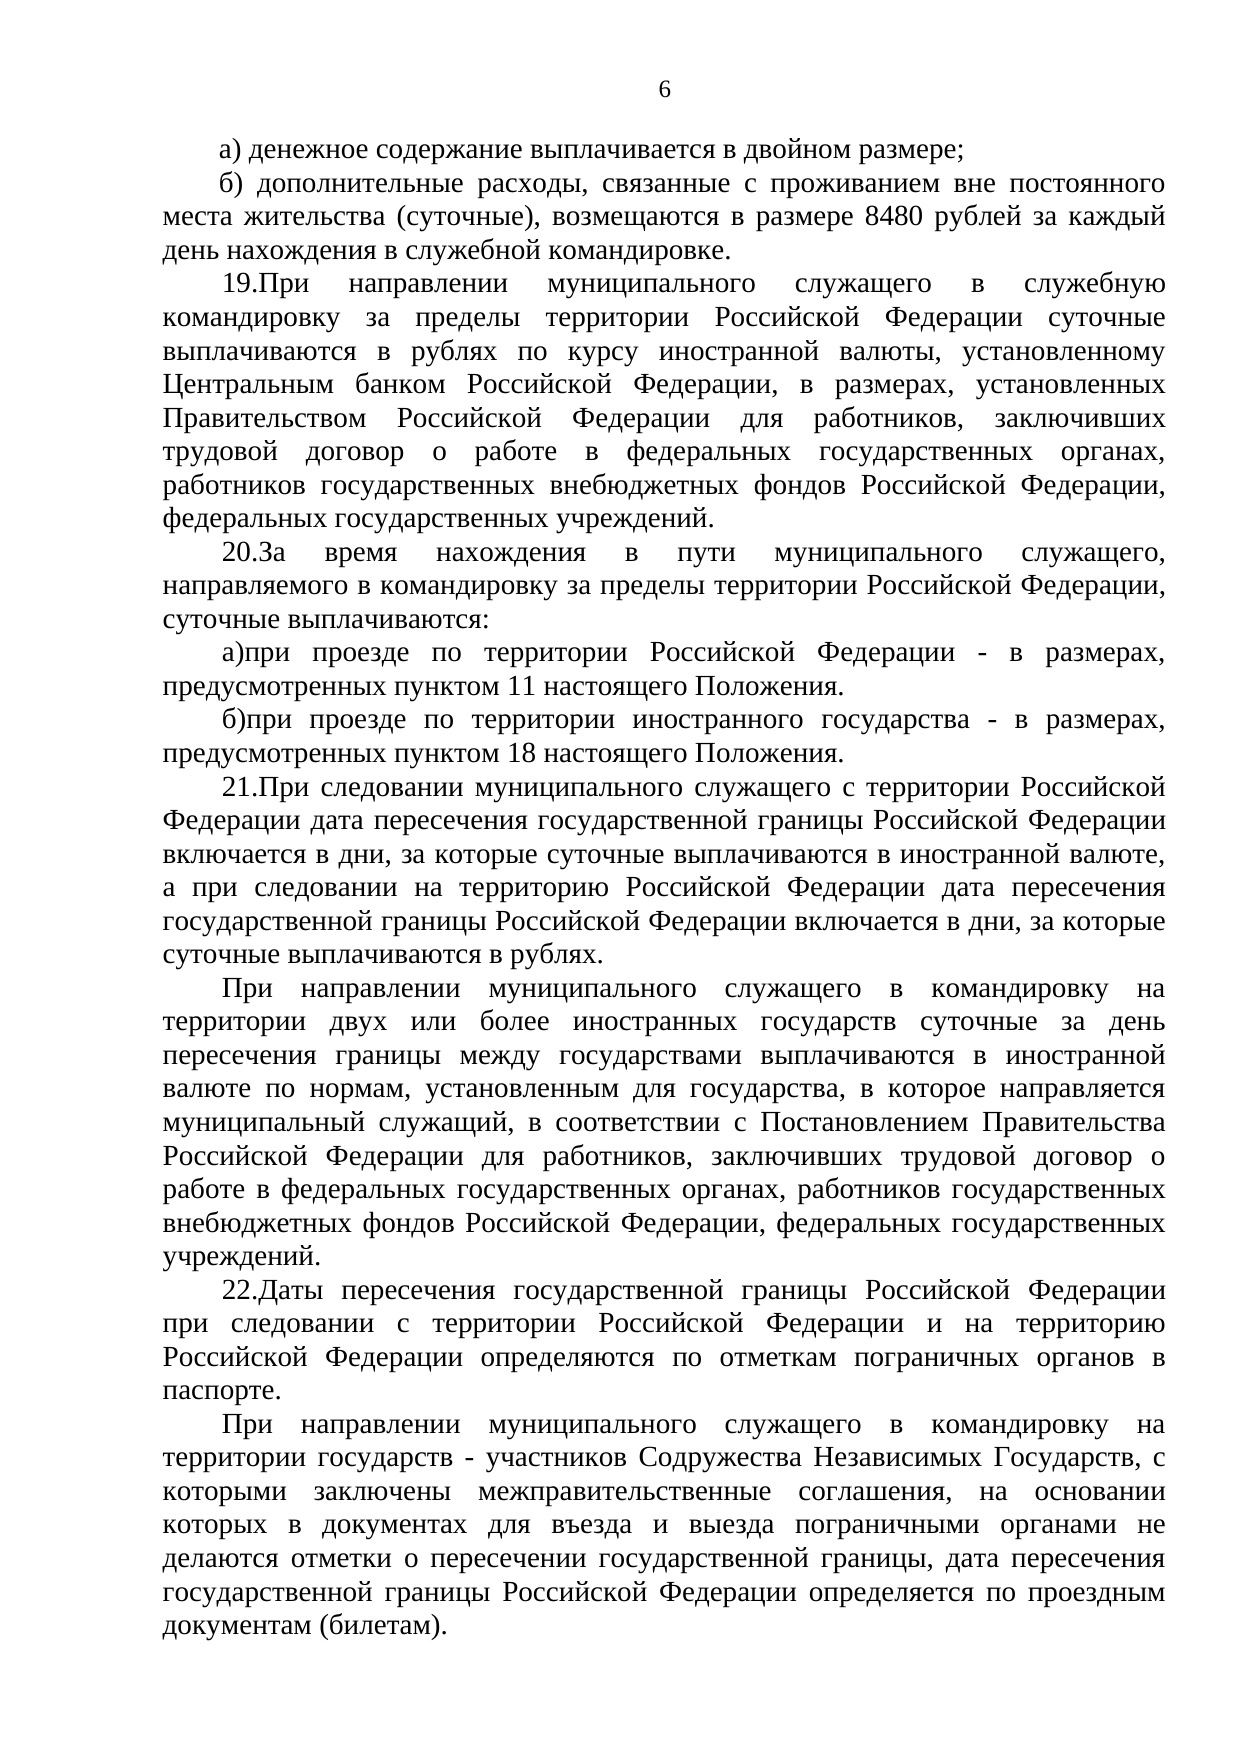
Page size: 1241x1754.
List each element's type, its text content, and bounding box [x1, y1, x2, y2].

text б)при проезде по территории иностранного государства - в размерах, предусмотренных пунктом 18 настоящего Положения. [162, 702, 1167, 769]
text б) дополнительные расходы, связанные с проживанием вне постоянного места жительства (суточные), возмещаются в размере 8480 рублей за каждый день нахождения в служебной командировке. [162, 165, 1167, 266]
text При направлении муниципального служащего в командировку на территории двух или более иностранных государств суточные за день пересечения границы между государствами выплачиваются в иностранной валюте по нормам, установленным для государства, в которое направляется муниципальный служащий, в соответствии с Постановлением Правительства Российской Федерации для работников, заключивших трудовой договор о работе в федеральных государственных органах, работников государственных внебюджетных фондов Российской Федерации, федеральных государственных учреждений. [162, 970, 1167, 1272]
text 22.Даты пересечения государственной границы Российской Федерации при следовании с территории Российской Федерации и на территорию Российской Федерации определяются по отметкам пограничных органов в паспорте. [162, 1272, 1167, 1406]
text а) денежное содержание выплачивается в двойном размере; [162, 131, 1167, 165]
text а)при проезде по территории Российской Федерации - в размерах, предусмотренных пунктом 11 настоящего Положения. [162, 634, 1167, 702]
text 21.При следовании муниципального служащего с территории Российской Федерации дата пересечения государственной границы Российской Федерации включается в дни, за которые суточные выплачиваются в иностранной валюте, а при следовании на территорию Российской Федерации дата пересечения государственной границы Российской Федерации включается в дни, за которые суточные выплачиваются в рублях. [162, 769, 1167, 970]
text 20.За время нахождения в пути муниципального служащего, направляемого в командировку за пределы территории Российской Федерации, суточные выплачиваются: [162, 534, 1167, 634]
text 19.При направлении муниципального служащего в служебную командировку за пределы территории Российской Федерации суточные выплачиваются в рублях по курсу иностранной валюты, установленному Центральным банком Российской Федерации, в размерах, установленных Правительством Российской Федерации для работников, заключивших трудовой договор о работе в федеральных государственных органах, работников государственных внебюджетных фондов Российской Федерации, федеральных государственных учреждений. [162, 266, 1167, 534]
text При направлении муниципального служащего в командировку на территории государств - участников Содружества Независимых Государств, с которыми заключены межправительственные соглашения, на основании которых в документах для въезда и выезда пограничными органами не делаются отметки о пересечении государственной границы, дата пересечения государственной границы Российской Федерации определяется по проездным документам (билетам). [162, 1406, 1167, 1641]
